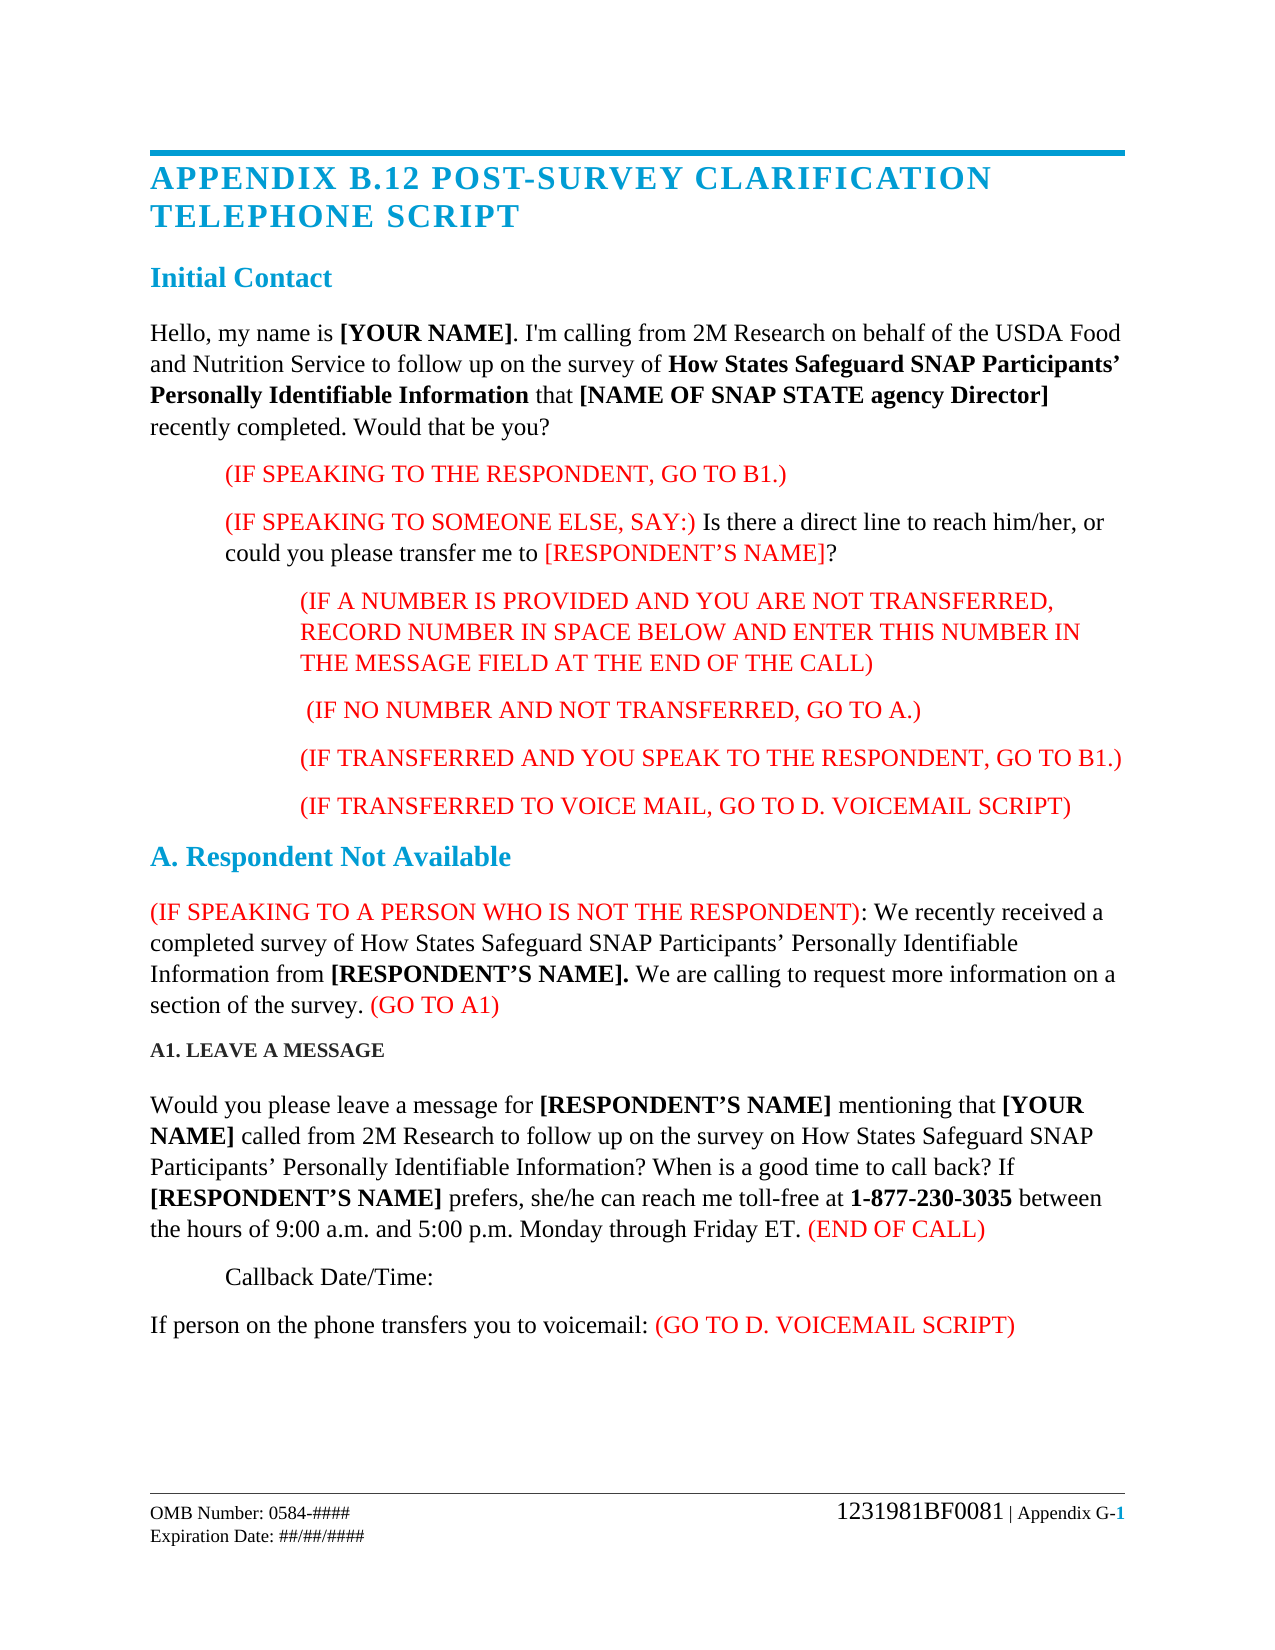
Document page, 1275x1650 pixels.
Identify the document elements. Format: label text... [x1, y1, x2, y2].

text (IF NO NUMBER AND NOT TRANSFERRED, GO TO A.) [300, 696, 1125, 724]
text (IF SPEAKING TO SOMEONE ELSE, SAY:) Is there a direct line to reach him/her, or could you please transfer me to [RESPONDENT’S NAME]? [225, 507, 1125, 567]
text Appendix B.12 Post-Survey Clarification Telephone Script [150, 156, 1125, 235]
text (IF SPEAKING TO THE RESPONDENT, GO TO B1.) [225, 459, 1125, 488]
text (IF SPEAKING TO A PERSON WHO IS NOT THE RESPONDENT): We recently received a completed survey of How States Safeguard SNAP Participants’ Personally Identifiable Information from [RESPONDENT’S NAME]. We are calling to request more information on a section of the survey. (GO TO A1) [150, 897, 1125, 1019]
text (IF TRANSFERRED TO VOICE MAIL, GO TO D. VOICEMAIL SCRIPT) [300, 791, 1125, 820]
text (IF A NUMBER IS PROVIDED AND YOU ARE NOT TRANSFERRED, RECORD NUMBER IN SPACE BELOW AND ENTER THIS NUMBER IN THE MESSAGE FIELD AT THE END OF THE CALL) [300, 586, 1125, 677]
subtitle A. Respondent Not Available [150, 839, 1125, 872]
text Hello, my name is [YOUR NAME]. I'm calling from 2M Research on behalf of the USDA Food and Nutrition Service to follow up on the survey of How States Safeguard SNAP Participants’ Personally Identifiable Information that [NAME OF SNAP STATE agency Director] recently completed. Would that be you? [150, 318, 1125, 440]
subtitle A1. LEAVE A MESSAGE [150, 1038, 1125, 1062]
text Would you please leave a message for [RESPONDENT’S NAME] mentioning that [YOUR NAME] called from 2M Research to follow up on the survey on How States Safeguard SNAP Participants’ Personally Identifiable Information? When is a good time to call back? If [RESPONDENT’S NAME] prefers, she/he can reach me toll-free at 1-877-230-3035 between the hours of 9:00 a.m. and 5:00 p.m. Monday through Friday ET. (END OF CALL) [150, 1090, 1125, 1243]
text Callback Date/Time: [225, 1262, 1125, 1291]
subtitle Initial Contact [150, 260, 1125, 293]
text If person on the phone transfers you to voicemail: (GO TO D. VOICEMAIL SCRIPT) [150, 1310, 1125, 1339]
text (IF TRANSFERRED AND YOU SPEAK TO THE RESPONDENT, GO TO B1.) [300, 743, 1125, 772]
